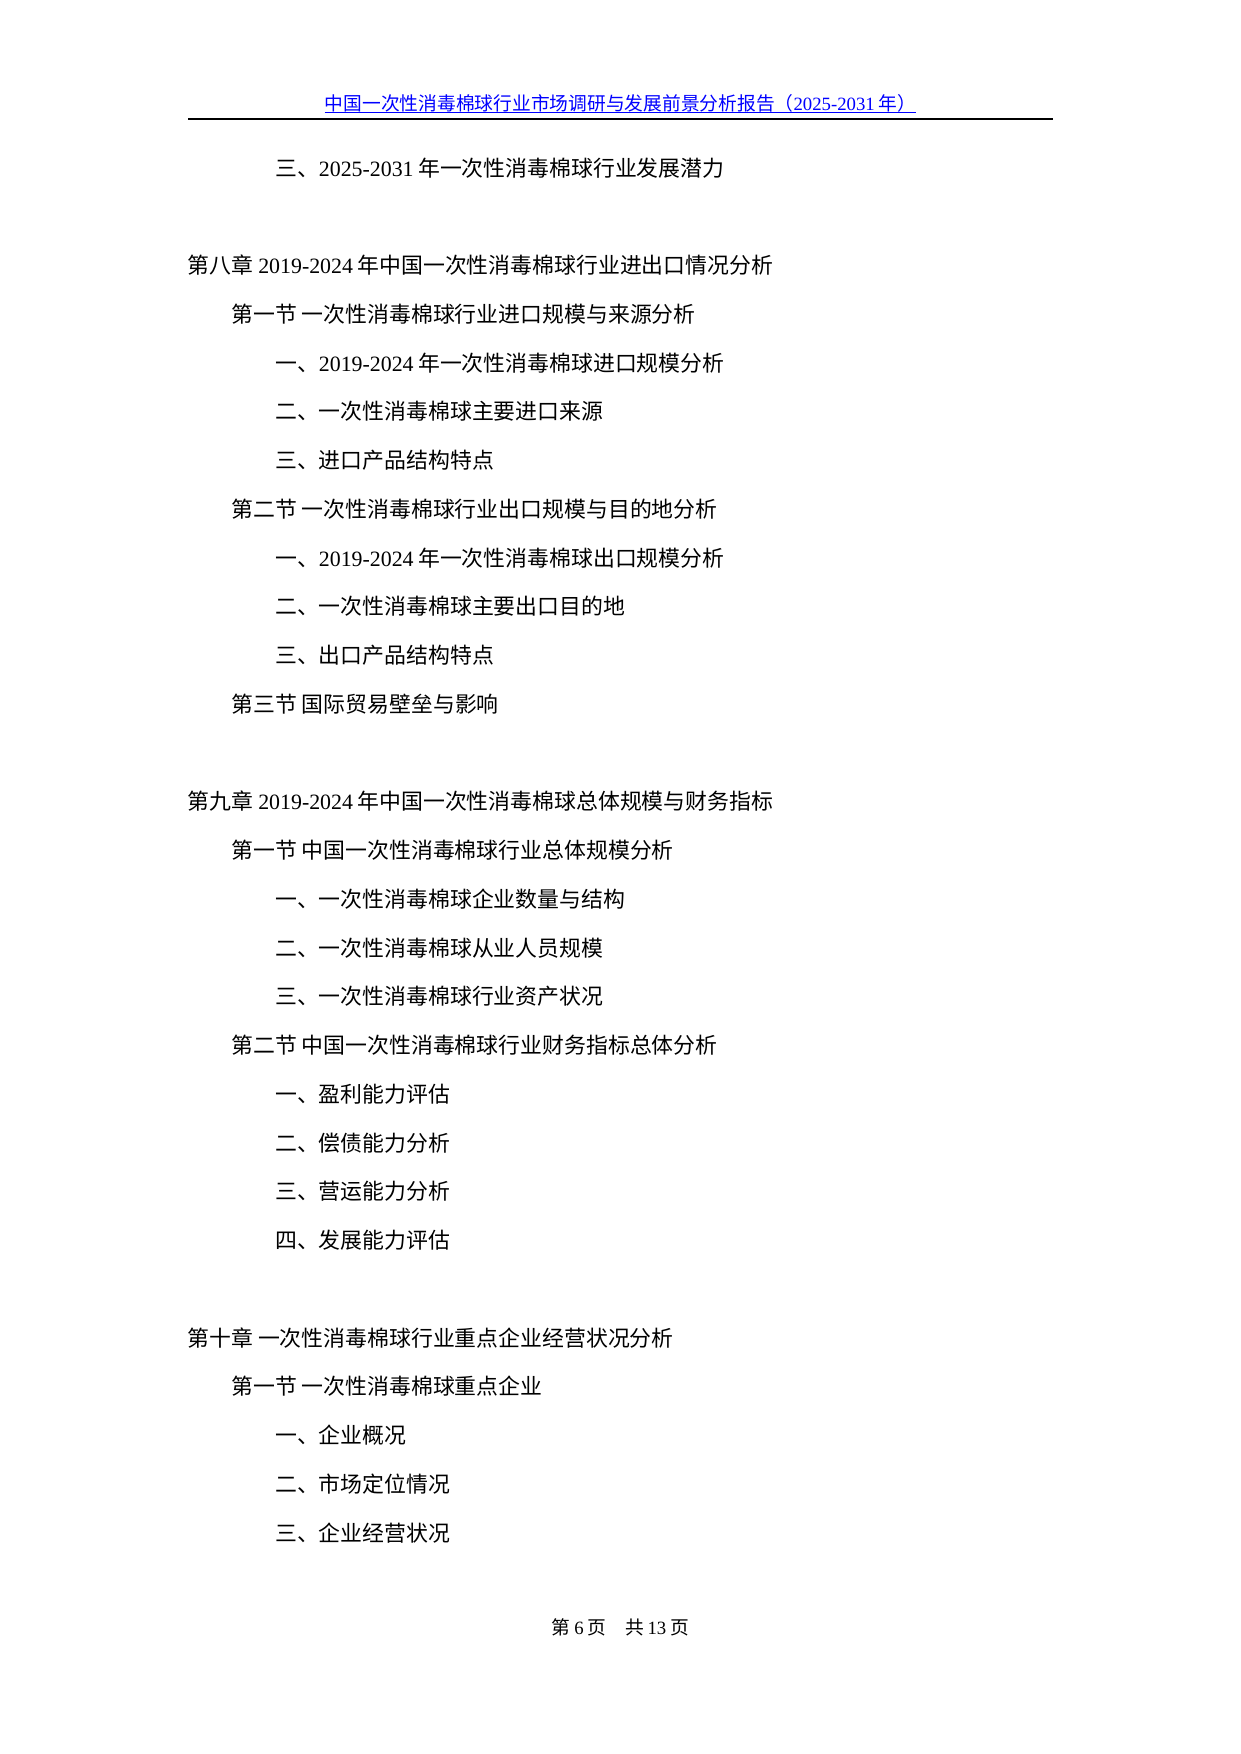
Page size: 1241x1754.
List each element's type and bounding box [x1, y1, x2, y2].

text [187, 150, 1053, 1548]
